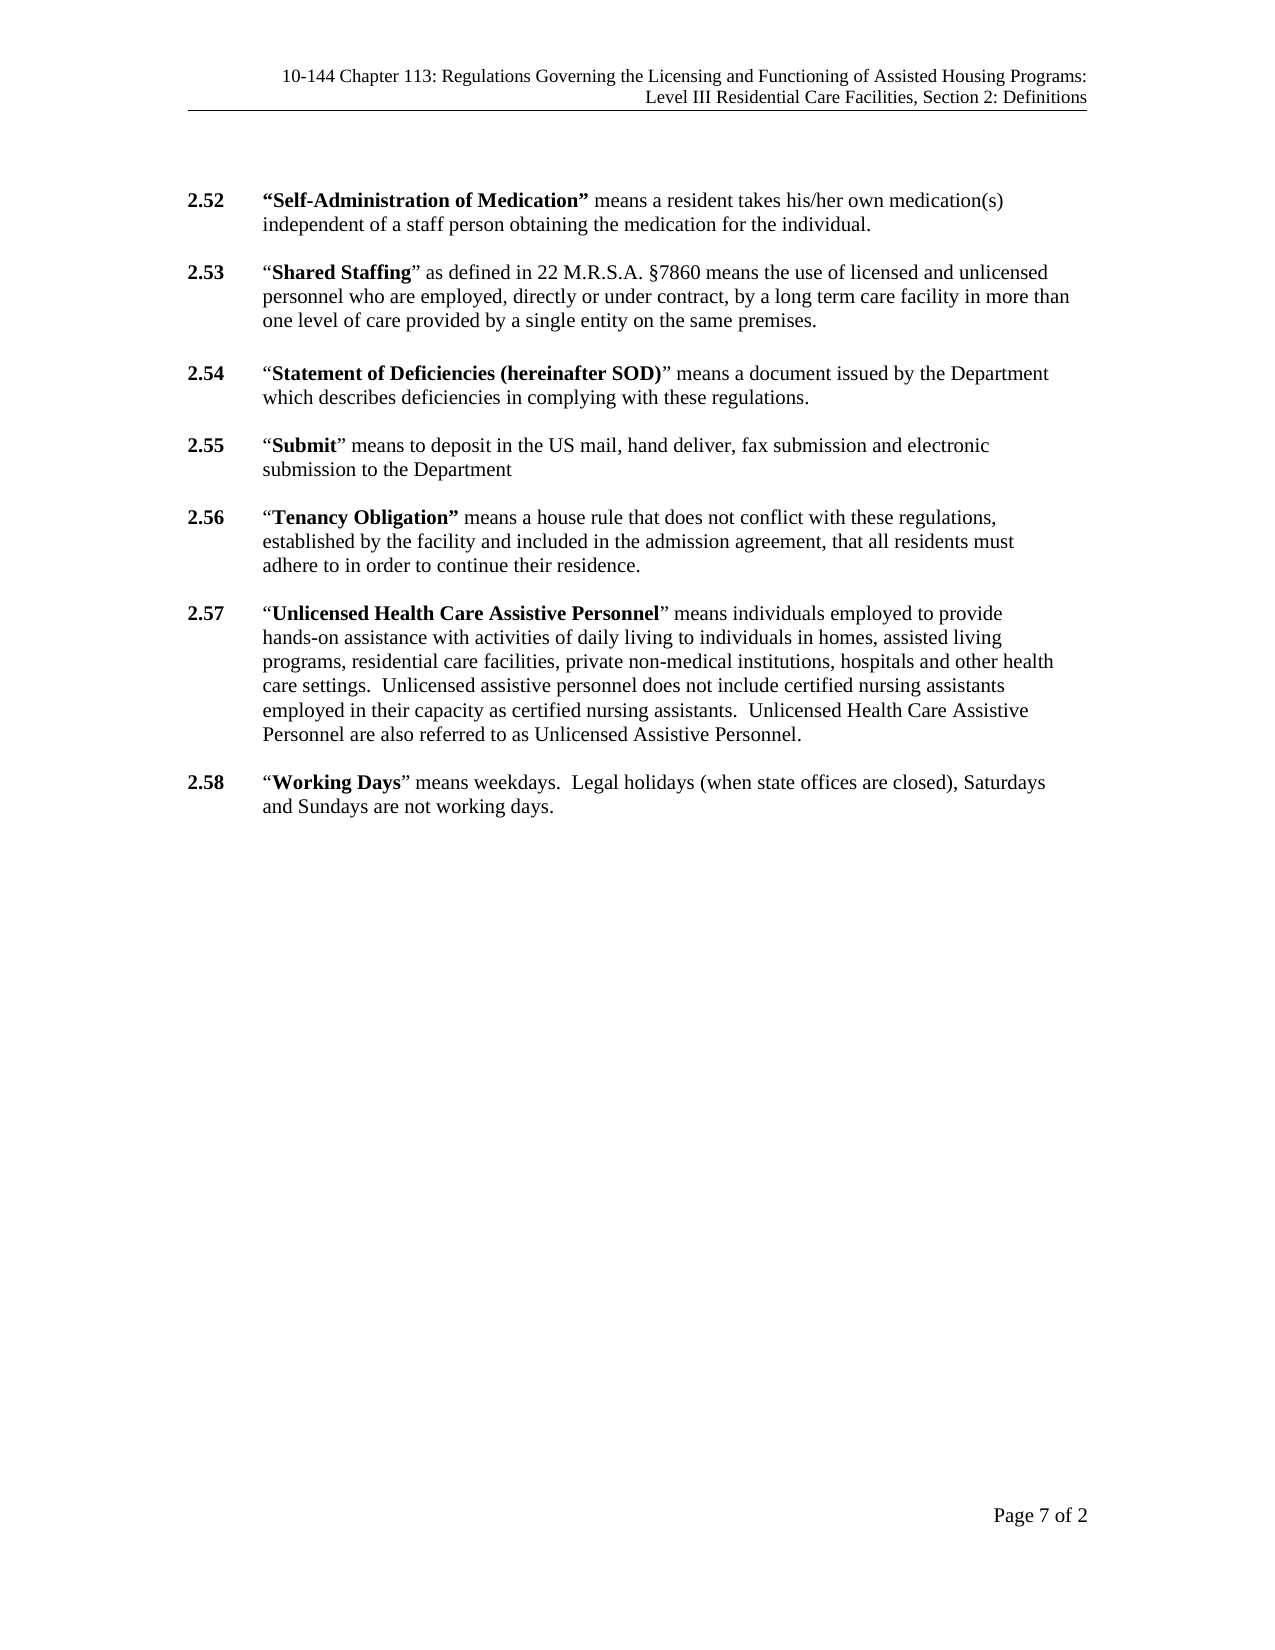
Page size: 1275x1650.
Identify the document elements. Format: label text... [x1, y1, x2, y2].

text 2.55 “Submit” means to deposit in the mail, hand deliver, fax submission and electronic submission to the Department [187, 433, 1057, 481]
text 2.52 “Self-Administration of Medication” means a resident takes his/her own medication(s) independent of a staff person obtaining the medication for the individual. [187, 187, 1087, 236]
text 2.58 “Working Days” means weekdays. Legal holidays (when state offices are closed), Saturdays and Sundays are not working days. [187, 770, 1057, 818]
text 2.53 “Shared Staffing” as defined in 22 M.R.S.A. §7860 means the use of licensed and unlicensed personnel who are employed, directly or under contract, by a long term care facility in more than one level of care provided by a single entity on the same premises. [187, 260, 1087, 332]
text 2.56 “Tenancy Obligation” means a house rule that does not conflict with these regulations, established by the facility and included in the admission agreement, that all residents must adhere to in order to continue their residence. [187, 505, 1057, 577]
text 2.54 “Statement of Deficiencies (hereinafter SOD)” means a document issued by the Department which describes deficiencies in complying with these regulations. [187, 361, 1057, 409]
text 2.57 “Unlicensed Health Care Assistive Personnel” means individuals employed to provide hands-on assistance with activities of daily living to individuals in homes, assisted living programs, residential care facilities, private non-medical institutions, hospitals and other health care settings. Unlicensed assistive personnel does not include certified nursing assistants employed in their capacity as certified nursing assistants. Unlicensed Health Care Assistive Personnel are also referred to as Unlicensed Assistive Personnel. [187, 601, 1057, 746]
